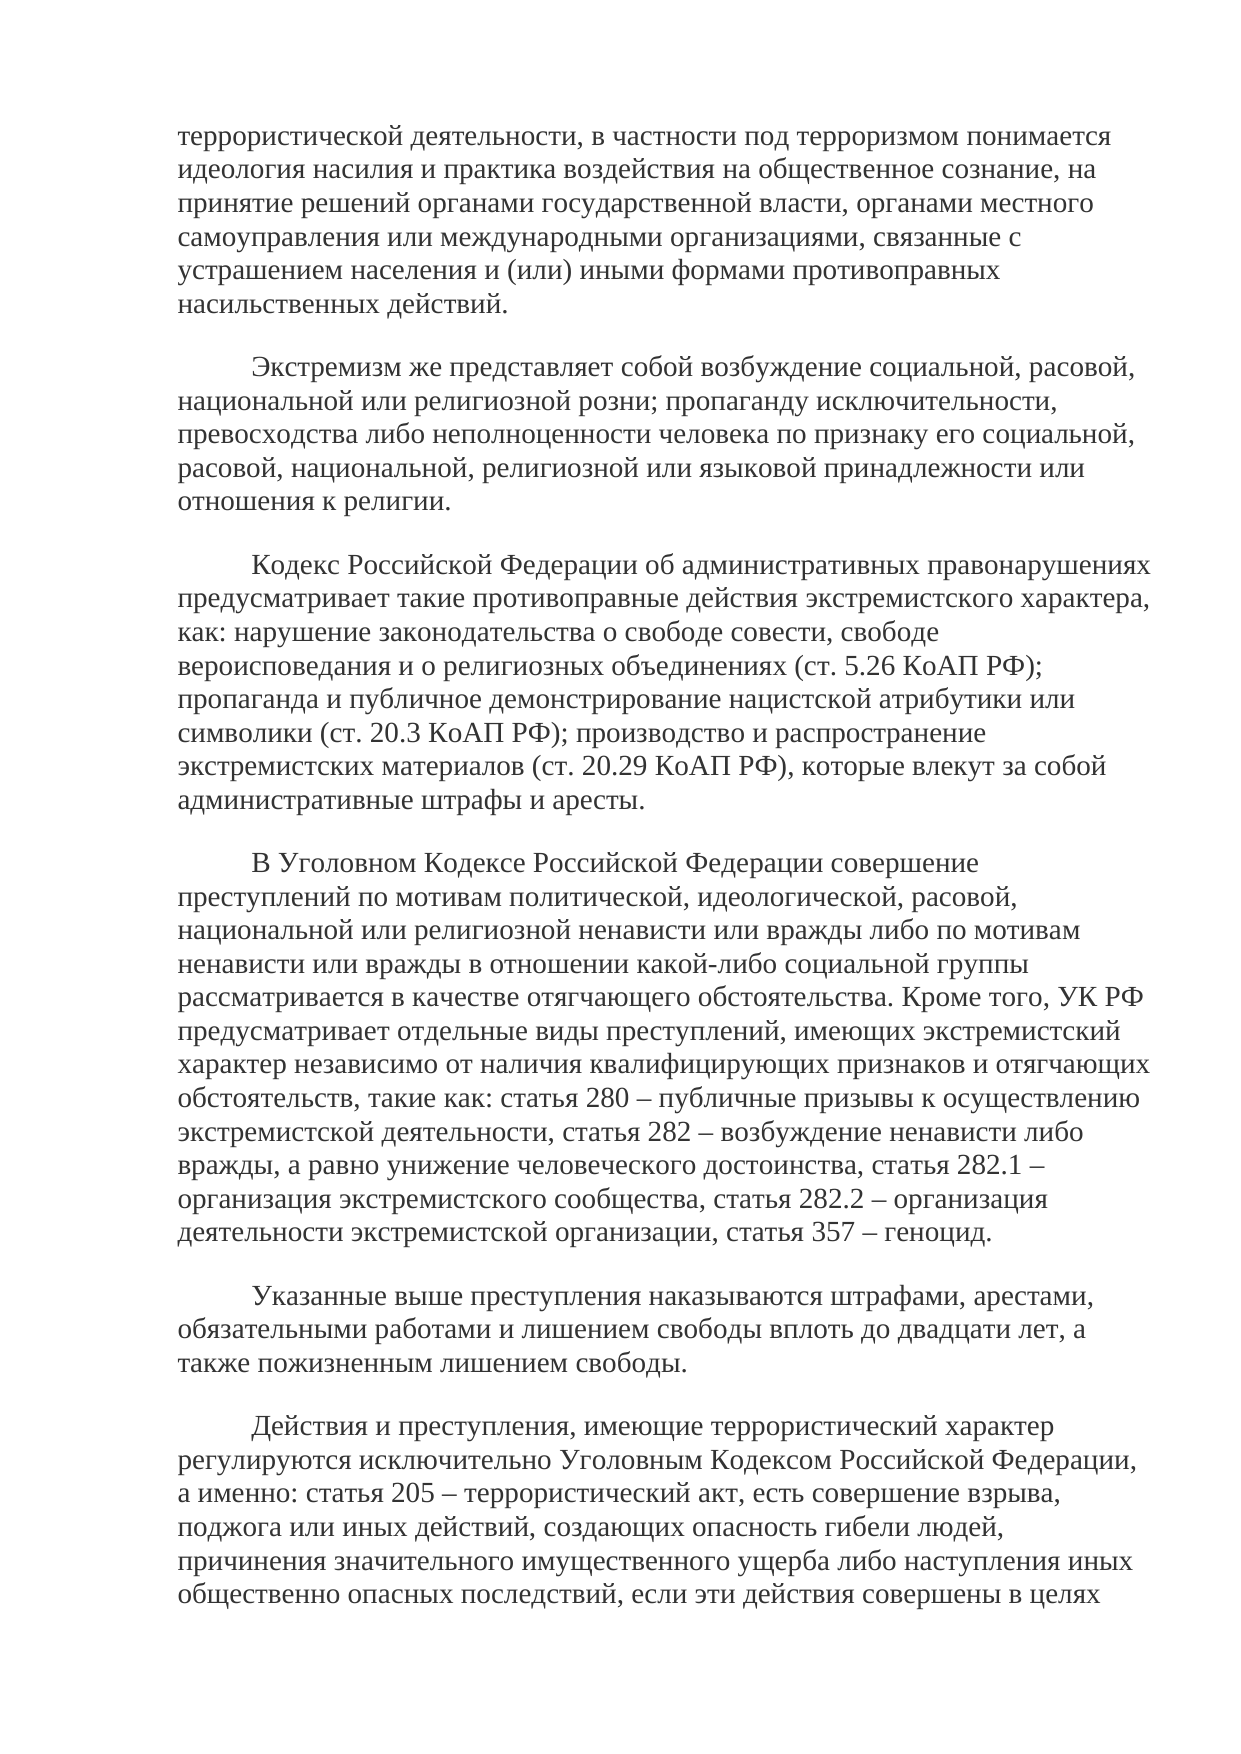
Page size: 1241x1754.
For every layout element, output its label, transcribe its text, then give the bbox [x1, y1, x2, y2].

text В Уголовном Кодексе Российской Федерации совершение преступлений по мотивам политической, идеологической, расовой, национальной или религиозной ненависти или вражды либо по мотивам ненависти или вражды в отношении какой-либо социальной группы рассматривается в качестве отягчающего обстоятельства. Кроме того, УК РФ предусматривает отдельные виды преступлений, имеющих экстремистский характер независимо от наличия квалифицирующих признаков и отягчающих обстоятельств, такие как: статья 280 – публичные призывы к осуществлению экстремистской деятельности, статья 282 – возбуждение ненависти либо вражды, а равно унижение человеческого достоинства, статья 282.1 – организация экстремистского сообщества, статья 282.2 – организация деятельности экстремистской организации, статья 357 – геноцид. [177, 845, 1152, 1248]
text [177, 118, 1152, 319]
text Кодекс Российской Федерации об административных правонарушениях предусматривает такие противоправные действия экстремистского характера, как: нарушение законодательства о свободе совести, свободе вероисповедания и о религиозных объединениях (ст. 5.26 КоАП РФ); пропаганда и публичное демонстрирование нацистской атрибутики или символики (ст. 20.3 КоАП РФ); производство и распространение экстремистских материалов (ст. 20.29 КоАП РФ), которые влекут за собой административные штрафы и аресты. [177, 547, 1152, 815]
text Указанные выше преступления наказываются штрафами, арестами, обязательными работами и лишением свободы вплоть до двадцати лет, а также пожизненным лишением свободы. [177, 1278, 1152, 1378]
text Экстремизм же представляет собой возбуждение социальной, расовой, национальной или религиозной розни; пропаганду исключительности, превосходства либо неполноценности человека по признаку его социальной, расовой, национальной, религиозной или языковой принадлежности или отношения к религии. [177, 349, 1152, 517]
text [177, 1408, 1152, 1610]
